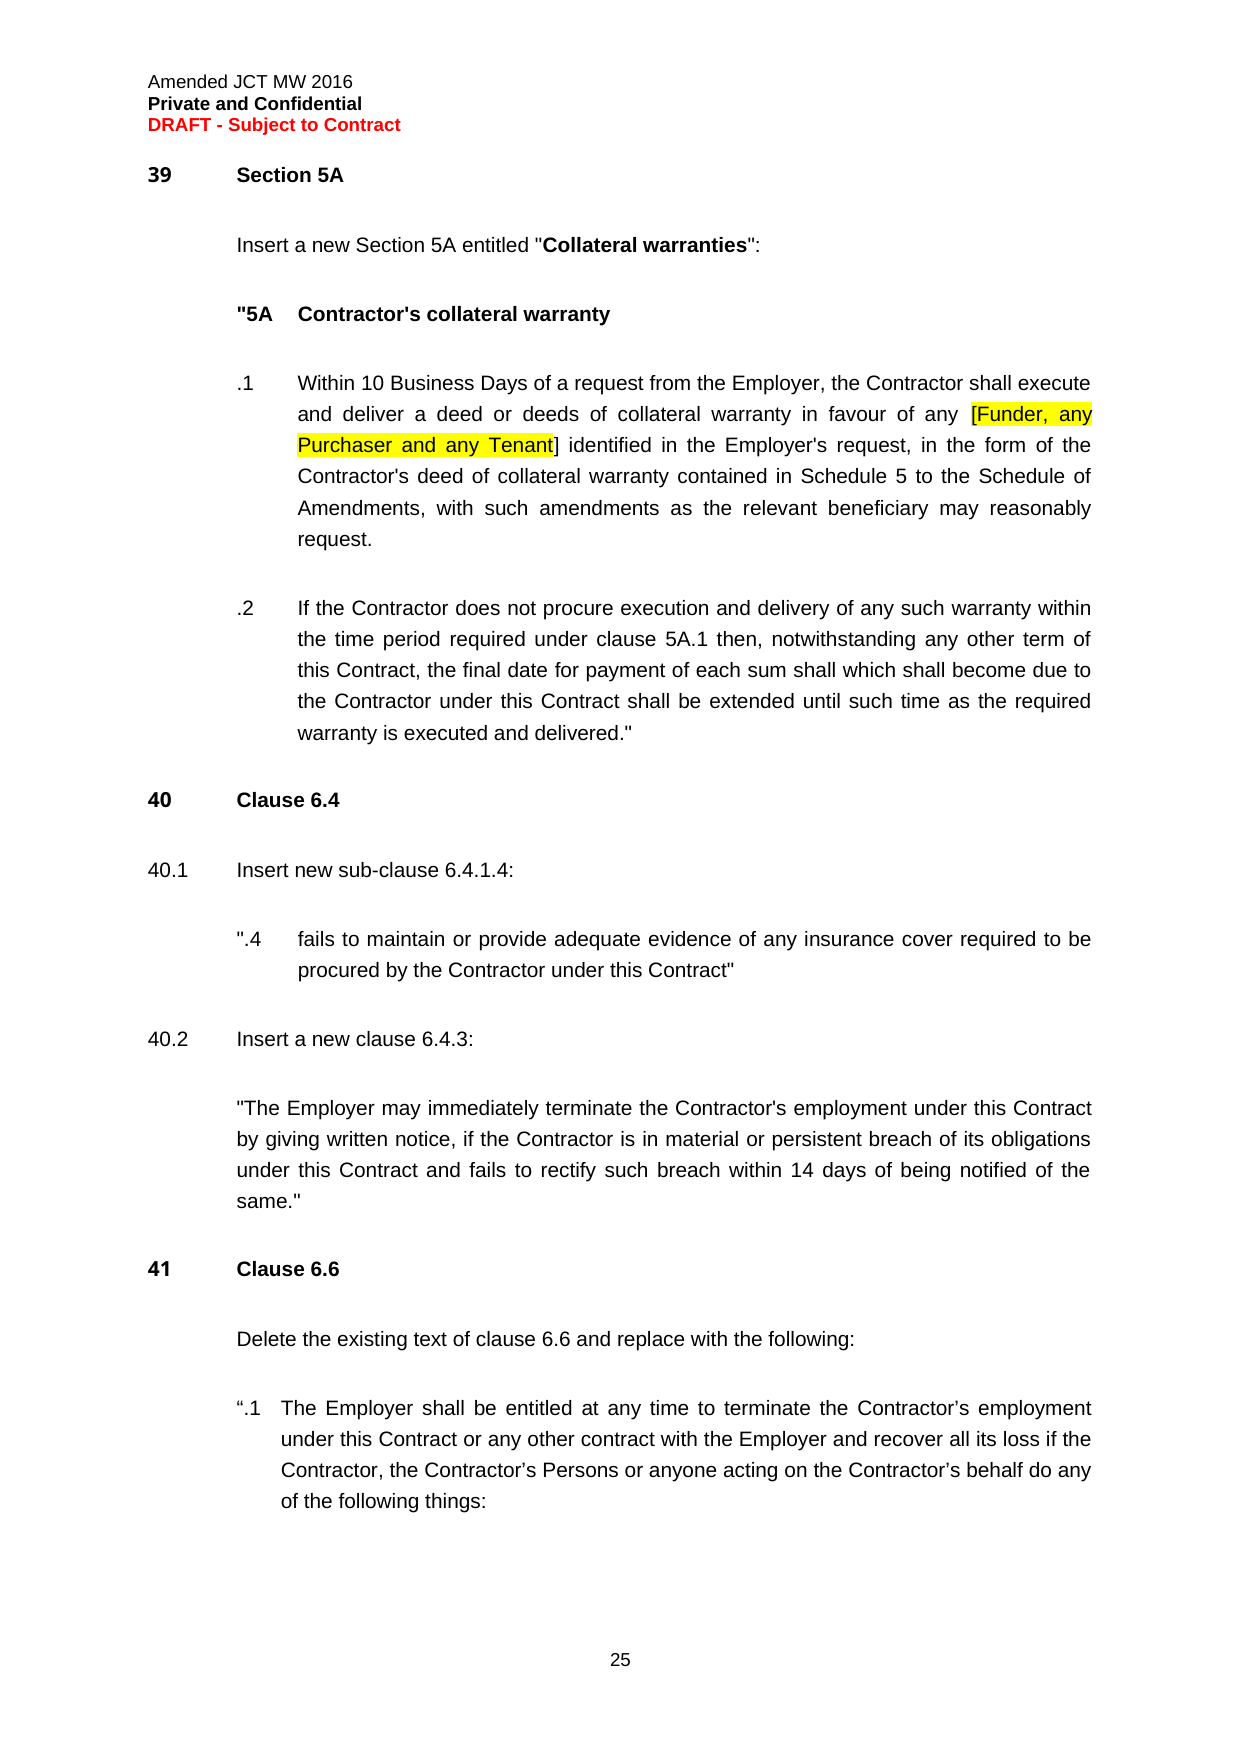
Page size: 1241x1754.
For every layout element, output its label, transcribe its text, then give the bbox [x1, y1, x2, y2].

subtitle Delete the existing text of clause 6.6 and replace with the following: [236, 1319, 1092, 1351]
subtitle “.1 The Employer shall be entitled at any time to terminate the Contractor’s employment under this Contract or any other contract with the Employer and recover all its loss if the Contractor, the Contractor’s Persons or anyone acting on the Contractor’s behalf do any of the following things: [236, 1388, 1092, 1513]
subtitle Clause 6.4 [148, 782, 1092, 813]
text "5A Contractor's collateral warranty [236, 294, 1092, 326]
subtitle "The Employer may immediately terminate the Contractor's employment under this Contract by giving written notice, if the Contractor is in material or persistent breach of its obligations under this Contract and fails to rectify such breach within 14 days of being notified of the same." [236, 1088, 1092, 1213]
subtitle Section 5A [148, 157, 1092, 188]
subtitle Insert a new Section 5A entitled "Collateral warranties": [236, 226, 1092, 257]
text .2 If the Contractor does not procure execution and delivery of any such warranty within the time period required under clause 5A.1 then, notwithstanding any other term of this Contract, the final date for payment of each sum shall which shall become due to the Contractor under this Contract shall be extended until such time as the required warranty is executed and delivered." [236, 588, 1092, 744]
subtitle Insert new sub-clause 6.4.1.4: [148, 851, 1092, 882]
text .1 Within 10 Business Days of a request from the Employer, the Contractor shall execute and deliver a deed or deeds of collateral warranty in favour of any [Funder, any Purchaser and any Tenant] identified in the Employer's request, in the form of the Contractor's deed of collateral warranty contained in Schedule 5 to the Schedule of Amendments, with such amendments as the relevant beneficiary may reasonably request. [236, 363, 1092, 551]
subtitle Clause 6.6 [148, 1251, 1092, 1282]
subtitle ".4 fails to maintain or provide adequate evidence of any insurance cover required to be procured by the Contractor under this Contract" [236, 919, 1092, 982]
subtitle Insert a new clause 6.4.3: [148, 1019, 1092, 1051]
